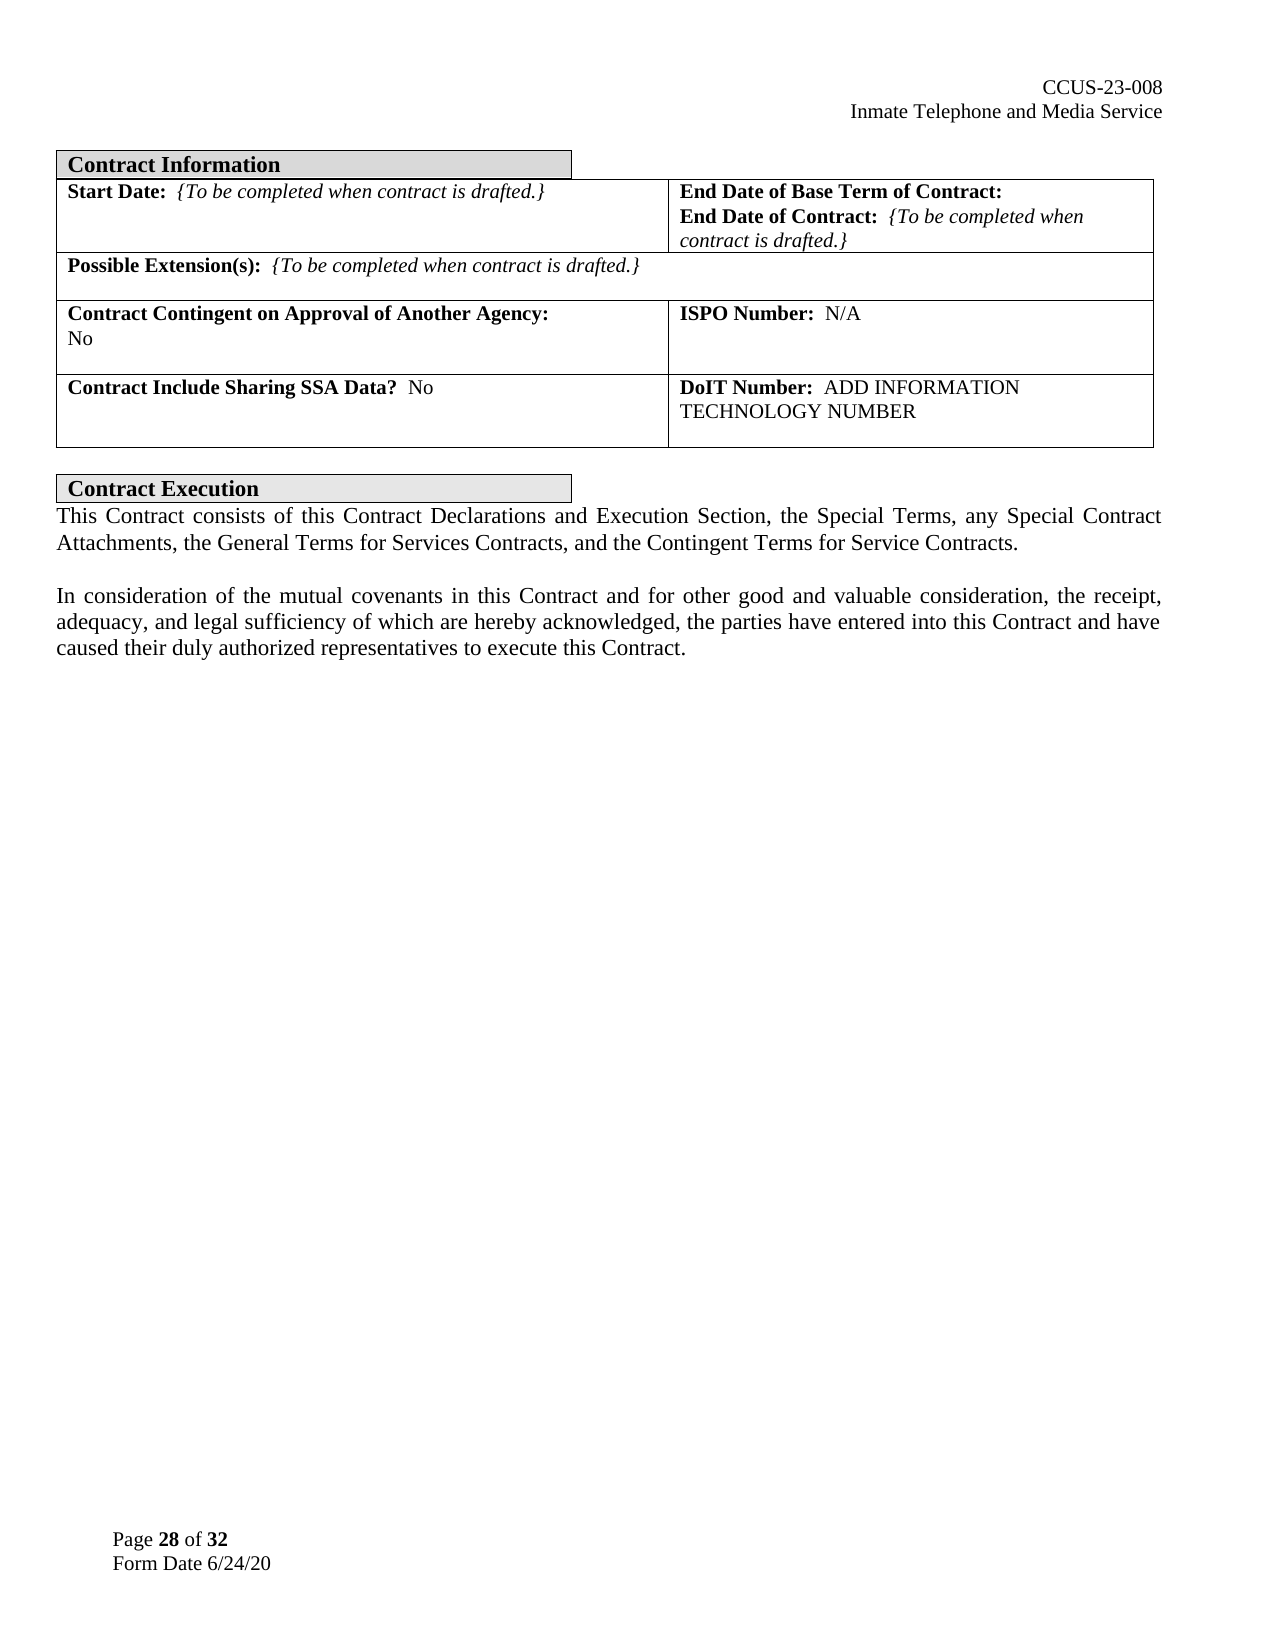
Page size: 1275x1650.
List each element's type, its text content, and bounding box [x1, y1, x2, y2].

text This Contract consists of this Contract Declarations and Execution Section, the Special Terms, any Special Contract Attachments, the General Terms for Services Contracts, and the Contingent Terms for Service Contracts. [56, 503, 1163, 555]
table_cell ISPO Number: N/A [669, 301, 1153, 373]
text In consideration of the mutual covenants in this Contract and for other good and valuable consideration, the receipt, adequacy, and legal sufficiency of which are hereby acknowledged, the parties have entered into this Contract and have caused their duly authorized representatives to execute this Contract. [56, 582, 1163, 661]
table_cell DoIT Number: ADD INFORMATION TECHNOLOGY NUMBER [669, 375, 1153, 447]
table_cell Contract Contingent on Approval of Another Agency: No [57, 301, 668, 373]
table_header Start Date: {To be completed when contract is drafted.} [57, 180, 668, 252]
table_header Contract Information [57, 151, 571, 177]
table_header Contract Execution [57, 475, 571, 502]
table_cell Contract Include Sharing SSA Data? No [57, 375, 668, 447]
table_cell Possible Extension(s): {To be completed when contract is drafted.} [57, 253, 1153, 300]
table_header End Date of Base Term of Contract: End Date of Contract: {To be completed when contract is drafted.} [669, 180, 1153, 252]
